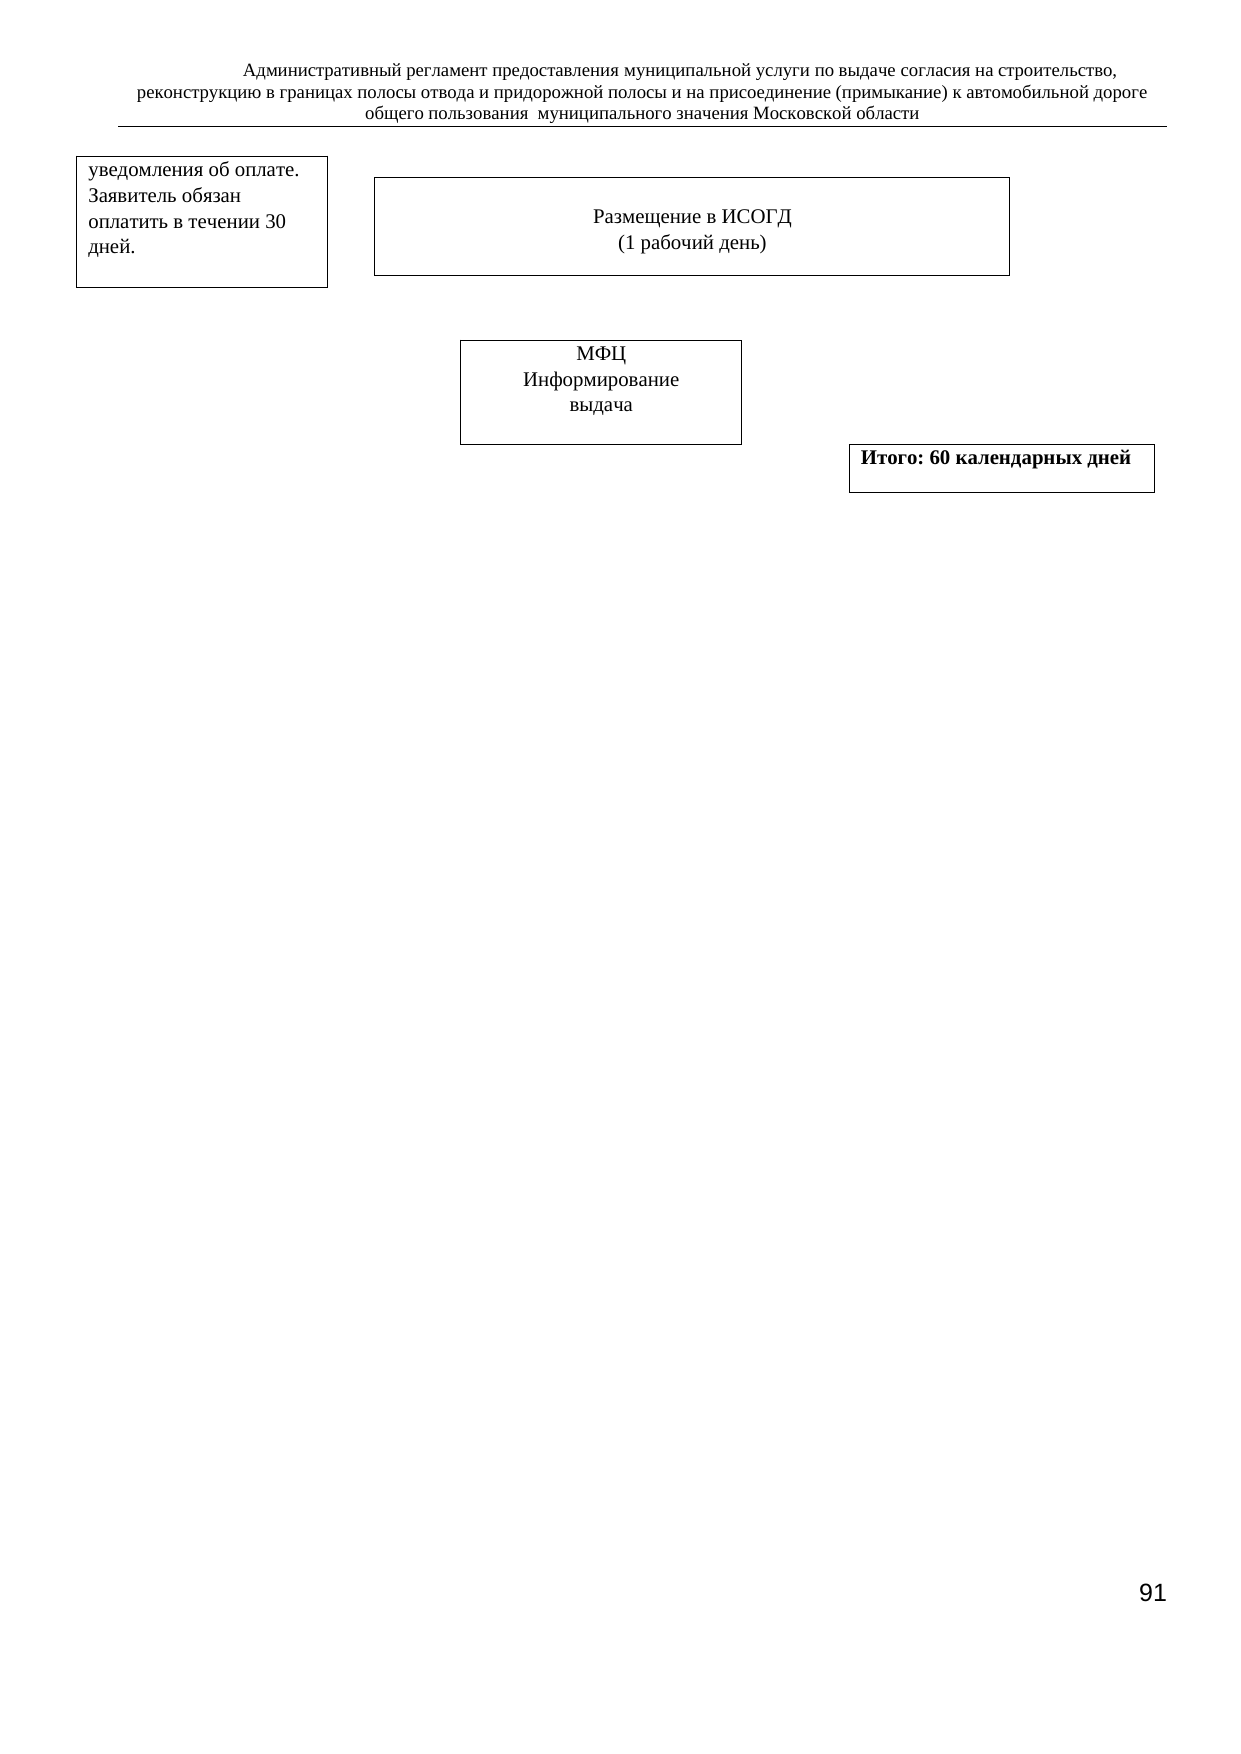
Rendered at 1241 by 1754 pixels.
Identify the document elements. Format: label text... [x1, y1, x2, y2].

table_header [77, 157, 327, 287]
table_cell Итого: 60 календарных дней [850, 445, 1154, 492]
table_header МФЦ Информирование выдача [461, 341, 741, 444]
table_header Размещение в ИСОГД (1 рабочий день) [375, 178, 1009, 275]
